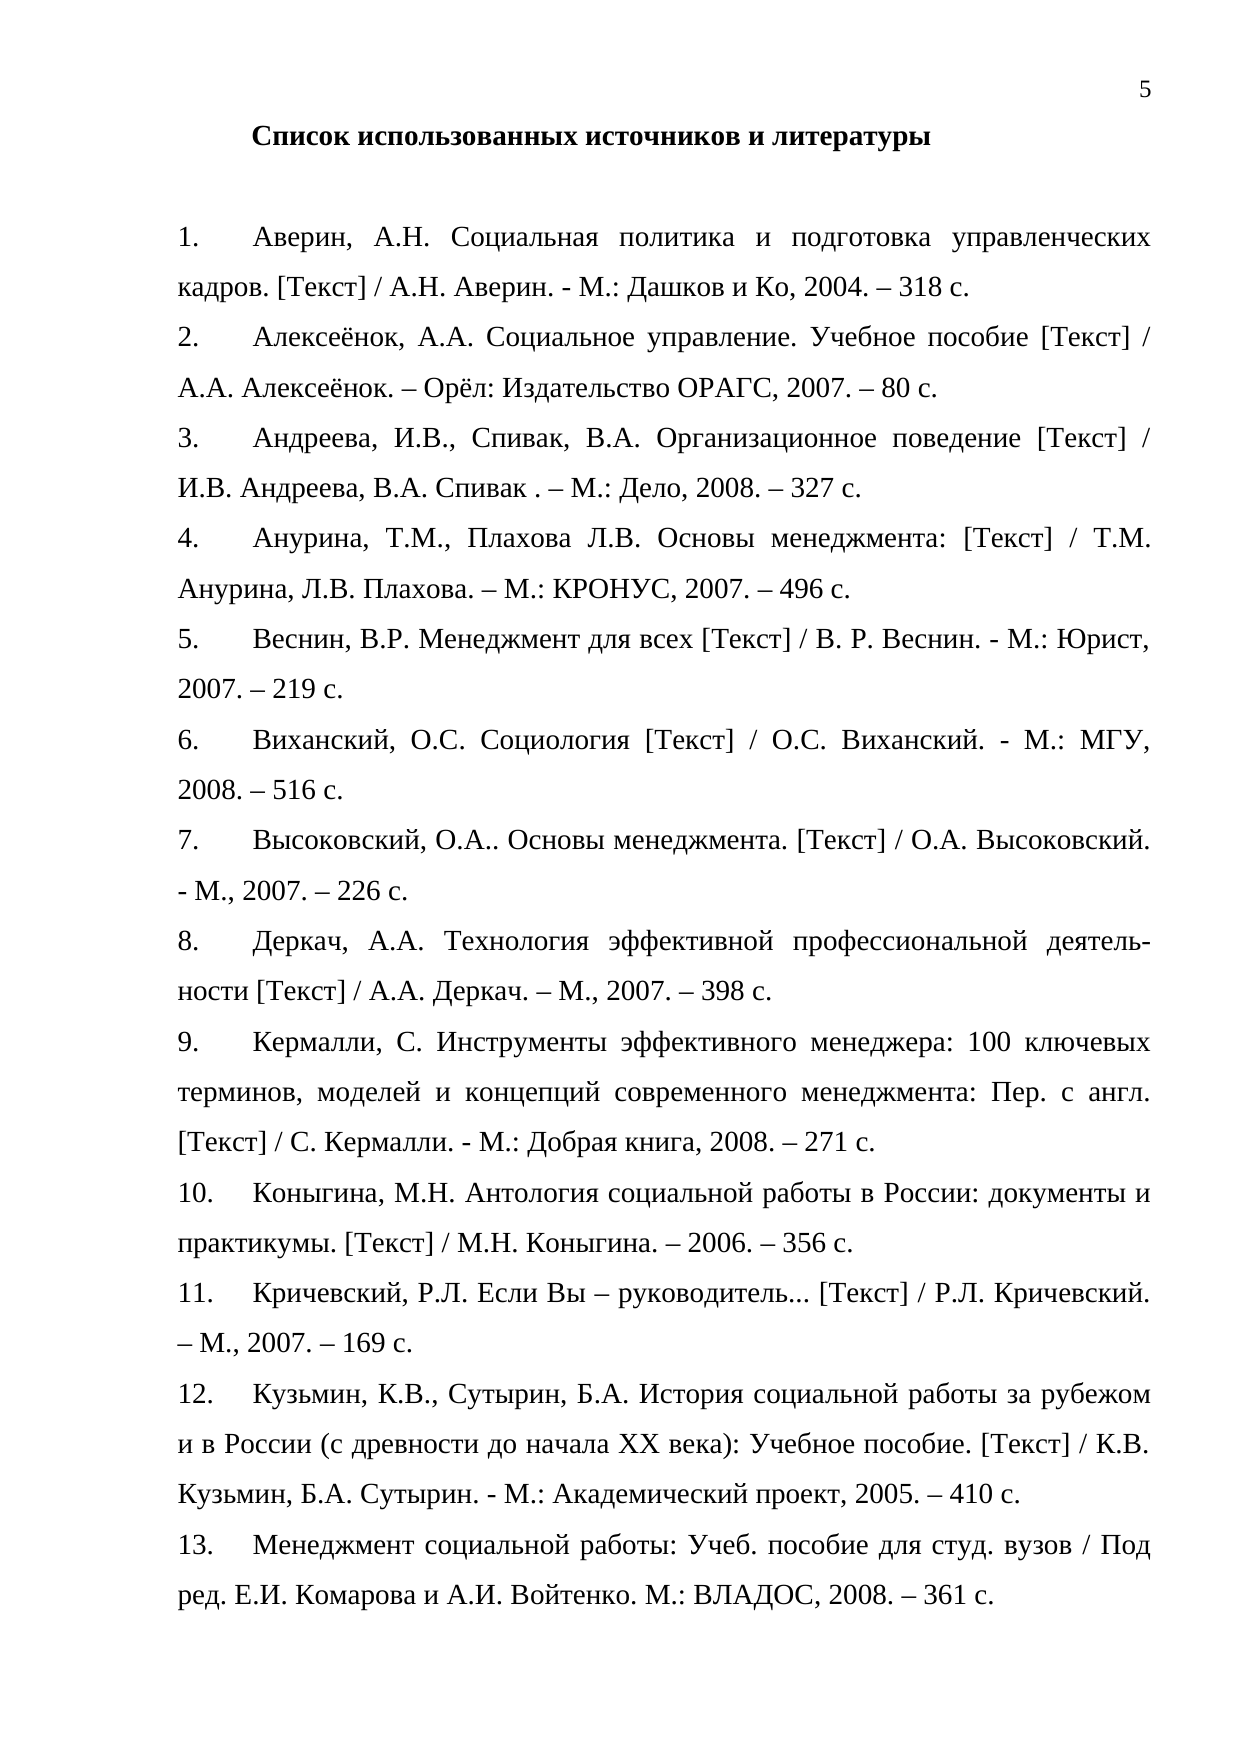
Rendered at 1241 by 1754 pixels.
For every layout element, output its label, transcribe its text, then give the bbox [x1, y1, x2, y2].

list Андреева, И.В., Спивак, В.А. Организационное поведение [Текст] / И.В. Андреева, В.А. Спивак . – М.: Дело, 2008. – 327 с. [177, 420, 1152, 504]
list Алексеёнок, А.А. Социальное управление. Учебное пособие [Текст] / А.А. Алексеёнок. – Орёл: Издательство ОРАГС, 2007. – 80 с. [177, 319, 1152, 403]
list Виханский, О.С. Социология [Текст] / О.С. Виханский. - М.: МГУ, 2008. – 516 с. [177, 722, 1152, 806]
list Кузьмин, К.В., Сутырин, Б.А. История социальной работы за рубежом и в России (с древности до начала ХХ века): Учебное пособие. [Текст] / К.В. Кузьмин, Б.А. Сутырин. - М.: Академический проект, 2005. – 410 с. [177, 1376, 1152, 1510]
list Аверин, А.Н. Социальная политика и подготовка управленческих кадров. [Текст] / А.Н. Аверин. - М.: Дашков и Ко, 2004. – 318 с. [177, 219, 1152, 303]
list Коныгина, М.Н. Антология социальной работы в России: документы и практикумы. [Текст] / М.Н. Коныгина. – 2006. – 356 с. [177, 1175, 1152, 1258]
text Список использованных источников и литературы [177, 118, 1152, 152]
list Высоковский, О.А.. Основы менеджмента. [Текст] / О.А. Высоковский. - М., 2007. – 226 с. [177, 822, 1152, 906]
list Менеджмент социальной работы: Учеб. пособие для студ. вузов / Под ред. Е.И. Комарова и А.И. Войтенко. М.: ВЛАДОС, 2008. – 361 с. [177, 1527, 1152, 1611]
list Кричевский, Р.Л. Если Вы – руководитель... [Текст] / Р.Л. Кричевский. – М., 2007. – 169 с. [177, 1275, 1152, 1359]
list Анурина, Т.М., Плахова Л.В. Основы менеджмента: [Текст] / Т.М. Анурина, Л.В. Плахова. – М.: КРОНУС, 2007. – 496 с. [177, 521, 1152, 604]
list Деркач, А.А. Технология эффективной профессиональной деятель-ности [Текст] / А.А. Деркач. – М., 2007. – 398 с. [177, 923, 1152, 1007]
list Веснин, В.Р. Менеджмент для всех [Текст] / В. Р. Веснин. - М.: Юрист, 2007. – 219 с. [177, 621, 1152, 705]
list Кермалли, С. Инструменты эффективного менеджера: 100 ключевых терминов, моделей и концепций современного менеджмента: Пер. с англ. [Текст] / С. Кермалли. - М.: Добрая книга, 2008. – 271 с. [177, 1024, 1152, 1158]
